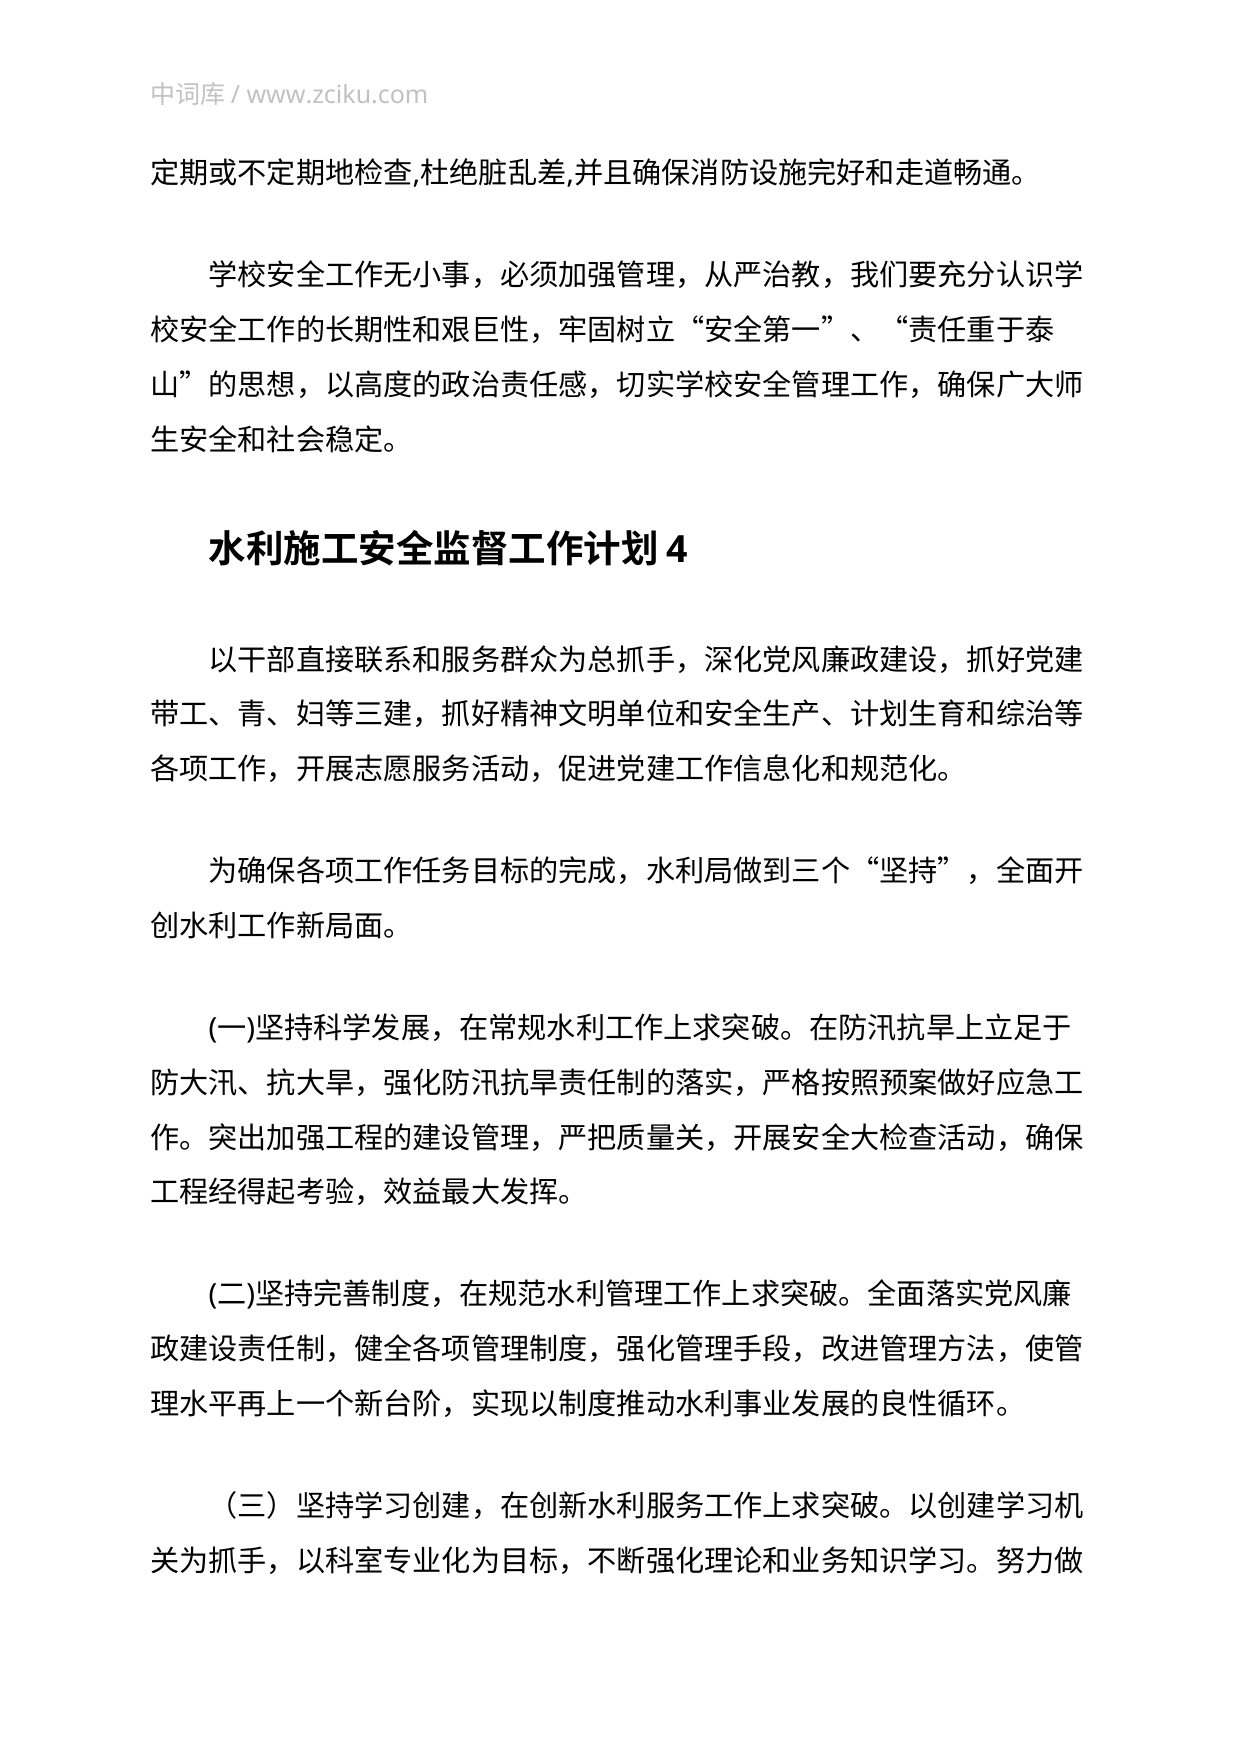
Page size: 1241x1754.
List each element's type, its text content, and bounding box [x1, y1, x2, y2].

text 为确保各项工作任务目标的完成，水利局做到三个“坚持”，全面开创水利工作新局面。 [150, 848, 1090, 945]
text 水利施工安全监督工作计划4 [150, 518, 1090, 573]
text 学校安全工作无小事，必须加强管理，从严治教，我们要充分认识学校安全工作的长期性和艰巨性，牢固树立“安全第一”、“责任重于泰山”的思想，以高度的政治责任感，切实学校安全管理工作，确保广大师生安全和社会稳定。 [150, 252, 1090, 459]
text (一)坚持科学发展，在常规水利工作上求突破。在防汛抗旱上立足于防大汛、抗大旱，强化防汛抗旱责任制的落实，严格按照预案做好应急工作。突出加强工程的建设管理，严把质量关，开展安全大检查活动，确保工程经得起考验，效益最大发挥。 [150, 1004, 1090, 1211]
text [150, 150, 1090, 192]
text (二)坚持完善制度，在规范水利管理工作上求突破。全面落实党风廉政建设责任制，健全各项管理制度，强化管理手段，改进管理方法，使管理水平再上一个新台阶，实现以制度推动水利事业发展的良性循环。 [150, 1271, 1090, 1423]
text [150, 1482, 1090, 1580]
text 以干部直接联系和服务群众为总抓手，深化党风廉政建设，抓好党建带工、青、妇等三建，抓好精神文明单位和安全生产、计划生育和综治等各项工作，开展志愿服务活动，促进党建工作信息化和规范化。 [150, 636, 1090, 788]
